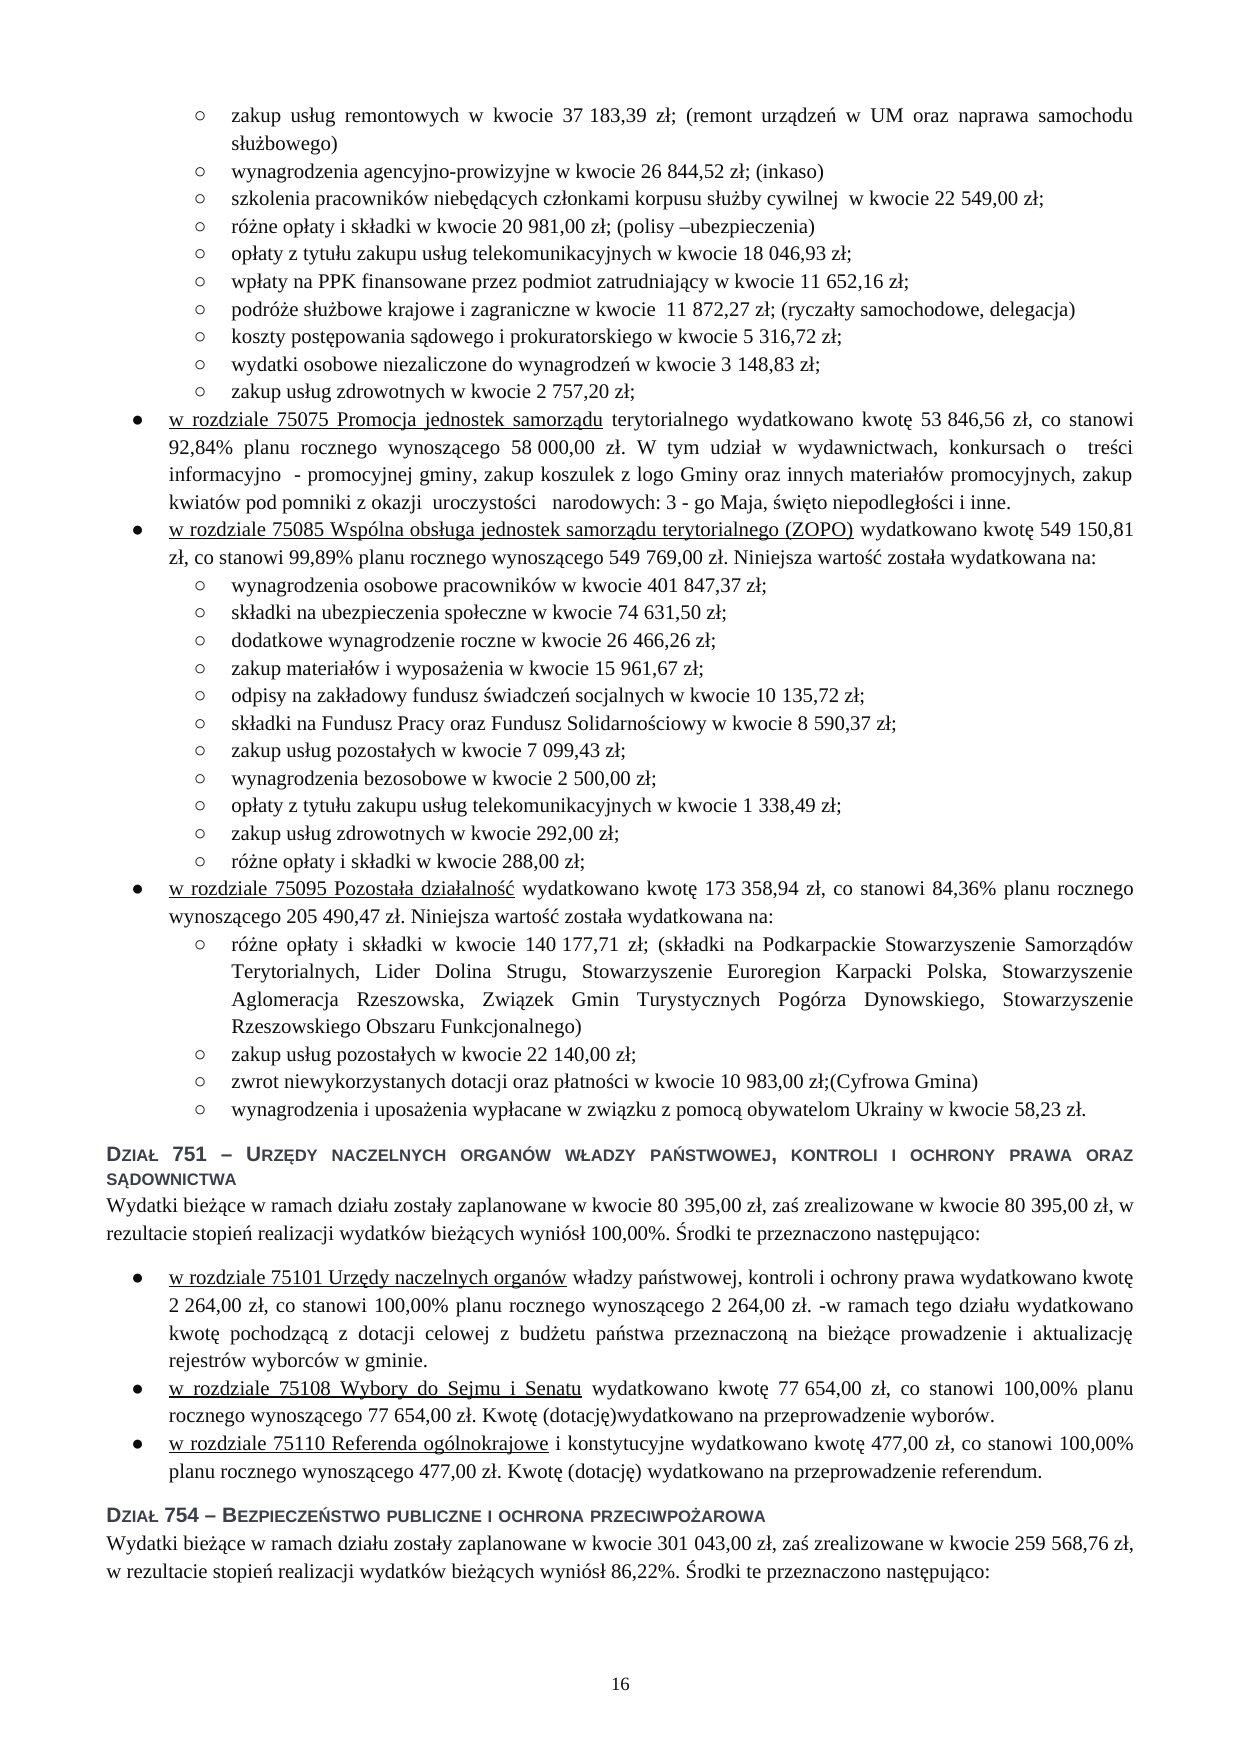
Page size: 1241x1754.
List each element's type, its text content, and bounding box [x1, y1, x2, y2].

list w rozdziale 75101 Urzędy naczelnych organów władzy państwowej, kontroli i ochrony prawa wydatkowano kwotę 2 264,00 zł, co stanowi 100,00% planu rocznego wynoszącego 2 264,00 zł. -w ramach tego działu wydatkowano kwotę pochodzącą z dotacji celowej z budżetu państwa przeznaczoną na bieżące prowadzenie i aktualizację rejestrów wyborców w gminie. [131, 1265, 1134, 1372]
list zakup usług pozostałych w kwocie 22 140,00 zł; [194, 1042, 1134, 1066]
list zakup usług zdrowotnych w kwocie 2 757,20 zł; [194, 379, 1134, 403]
list opłaty z tytułu zakupu usług telekomunikacyjnych w kwocie 1 338,49 zł; [194, 793, 1134, 817]
list w rozdziale 75085 Wspólna obsługa jednostek samorządu terytorialnego (ZOPO) wydatkowano kwotę 549 150,81 zł, co stanowi 99,89% planu rocznego wynoszącego 549 769,00 zł. Niniejsza wartość została wydatkowana na: [131, 517, 1134, 569]
list różne opłaty i składki w kwocie 288,00 zł; [194, 849, 1134, 873]
list różne opłaty i składki w kwocie 20 981,00 zł; (polisy –ubezpieczenia) [194, 214, 1134, 238]
subtitle Dział 754 – Bezpieczeństwo publiczne i ochrona przeciwpożarowa [106, 1503, 1134, 1527]
list dodatkowe wynagrodzenie roczne w kwocie 26 466,26 zł; [194, 628, 1134, 652]
list koszty postępowania sądowego i prokuratorskiego w kwocie 5 316,72 zł; [194, 324, 1134, 348]
text Wydatki bieżące w ramach działu zostały zaplanowane w kwocie 80 395,00 zł, zaś zrealizowane w kwocie 80 395,00 zł, w rezultacie stopień realizacji wydatków bieżących wyniósł 100,00%. Środki te przeznaczono następująco: [106, 1193, 1134, 1245]
list zakup usług remontowych w kwocie 37 183,39 zł; (remont urządzeń w UM oraz naprawa samochodu służbowego) [194, 103, 1134, 155]
list składki na Fundusz Pracy oraz Fundusz Solidarnościowy w kwocie 8 590,37 zł; [194, 711, 1134, 735]
text Wydatki bieżące w ramach działu zostały zaplanowane w kwocie 301 043,00 zł, zaś zrealizowane w kwocie 259 568,76 zł, w rezultacie stopień realizacji wydatków bieżących wyniósł 86,22%. Środki te przeznaczono następująco: [106, 1531, 1134, 1583]
list zakup usług pozostałych w kwocie 7 099,43 zł; [194, 738, 1134, 762]
subtitle Dział 751 – Urzędy naczelnych organów władzy państwowej, kontroli i ochrony prawa oraz sądownictwa [106, 1141, 1134, 1189]
list w rozdziale 75095 Pozostała działalność wydatkowano kwotę 173 358,94 zł, co stanowi 84,36% planu rocznego wynoszącego 205 490,47 zł. Niniejsza wartość została wydatkowana na: [131, 876, 1134, 928]
list różne opłaty i składki w kwocie 140 177,71 zł; (składki na Podkarpackie Stowarzyszenie Samorządów Terytorialnych, Lider Dolina Strugu, Stowarzyszenie Euroregion Karpacki Polska, Stowarzyszenie Aglomeracja Rzeszowska, Związek Gmin Turystycznych Pogórza Dynowskiego, Stowarzyszenie Rzeszowskiego Obszaru Funkcjonalnego) [194, 931, 1134, 1038]
list w rozdziale 75075 Promocja jednostek samorządu terytorialnego wydatkowano kwotę 53 846,56 zł, co stanowi 92,84% planu rocznego wynoszącego 58 000,00 zł. W tym udział w wydawnictwach, konkursach o treści informacyjno - promocyjnej gminy, zakup koszulek z logo Gminy oraz innych materiałów promocyjnych, zakup kwiatów pod pomniki z okazji uroczystości narodowych: 3 - go Maja, święto niepodległości i inne. [131, 407, 1134, 514]
list wynagrodzenia agencyjno-prowizyjne w kwocie 26 844,52 zł; (inkaso) [194, 158, 1134, 183]
list wynagrodzenia i uposażenia wypłacane w związku z pomocą obywatelom Ukrainy w kwocie 58,23 zł. [194, 1097, 1134, 1121]
list podróże służbowe krajowe i zagraniczne w kwocie 11 872,27 zł; (ryczałty samochodowe, delegacja) [194, 297, 1134, 321]
list wydatki osobowe niezaliczone do wynagrodzeń w kwocie 3 148,83 zł; [194, 352, 1134, 376]
list zakup materiałów i wyposażenia w kwocie 15 961,67 zł; [194, 655, 1134, 679]
list zwrot niewykorzystanych dotacji oraz płatności w kwocie 10 983,00 zł;(Cyfrowa Gmina) [194, 1069, 1134, 1093]
list wpłaty na PPK finansowane przez podmiot zatrudniający w kwocie 11 652,16 zł; [194, 269, 1134, 293]
list w rozdziale 75108 Wybory do Sejmu i Senatu wydatkowano kwotę 77 654,00 zł, co stanowi 100,00% planu rocznego wynoszącego 77 654,00 zł. Kwotę (dotację)wydatkowano na przeprowadzenie wyborów. [131, 1376, 1134, 1427]
list opłaty z tytułu zakupu usług telekomunikacyjnych w kwocie 18 046,93 zł; [194, 241, 1134, 265]
list składki na ubezpieczenia społeczne w kwocie 74 631,50 zł; [194, 600, 1134, 624]
list w rozdziale 75110 Referenda ogólnokrajowe i konstytucyjne wydatkowano kwotę 477,00 zł, co stanowi 100,00% planu rocznego wynoszącego 477,00 zł. Kwotę (dotację) wydatkowano na przeprowadzenie referendum. [131, 1431, 1134, 1483]
list szkolenia pracowników niebędących członkami korpusu służby cywilnej w kwocie 22 549,00 zł; [194, 186, 1134, 210]
list odpisy na zakładowy fundusz świadczeń socjalnych w kwocie 10 135,72 zł; [194, 683, 1134, 707]
list wynagrodzenia osobowe pracowników w kwocie 401 847,37 zł; [194, 573, 1134, 597]
list zakup usług zdrowotnych w kwocie 292,00 zł; [194, 821, 1134, 845]
list wynagrodzenia bezosobowe w kwocie 2 500,00 zł; [194, 766, 1134, 790]
